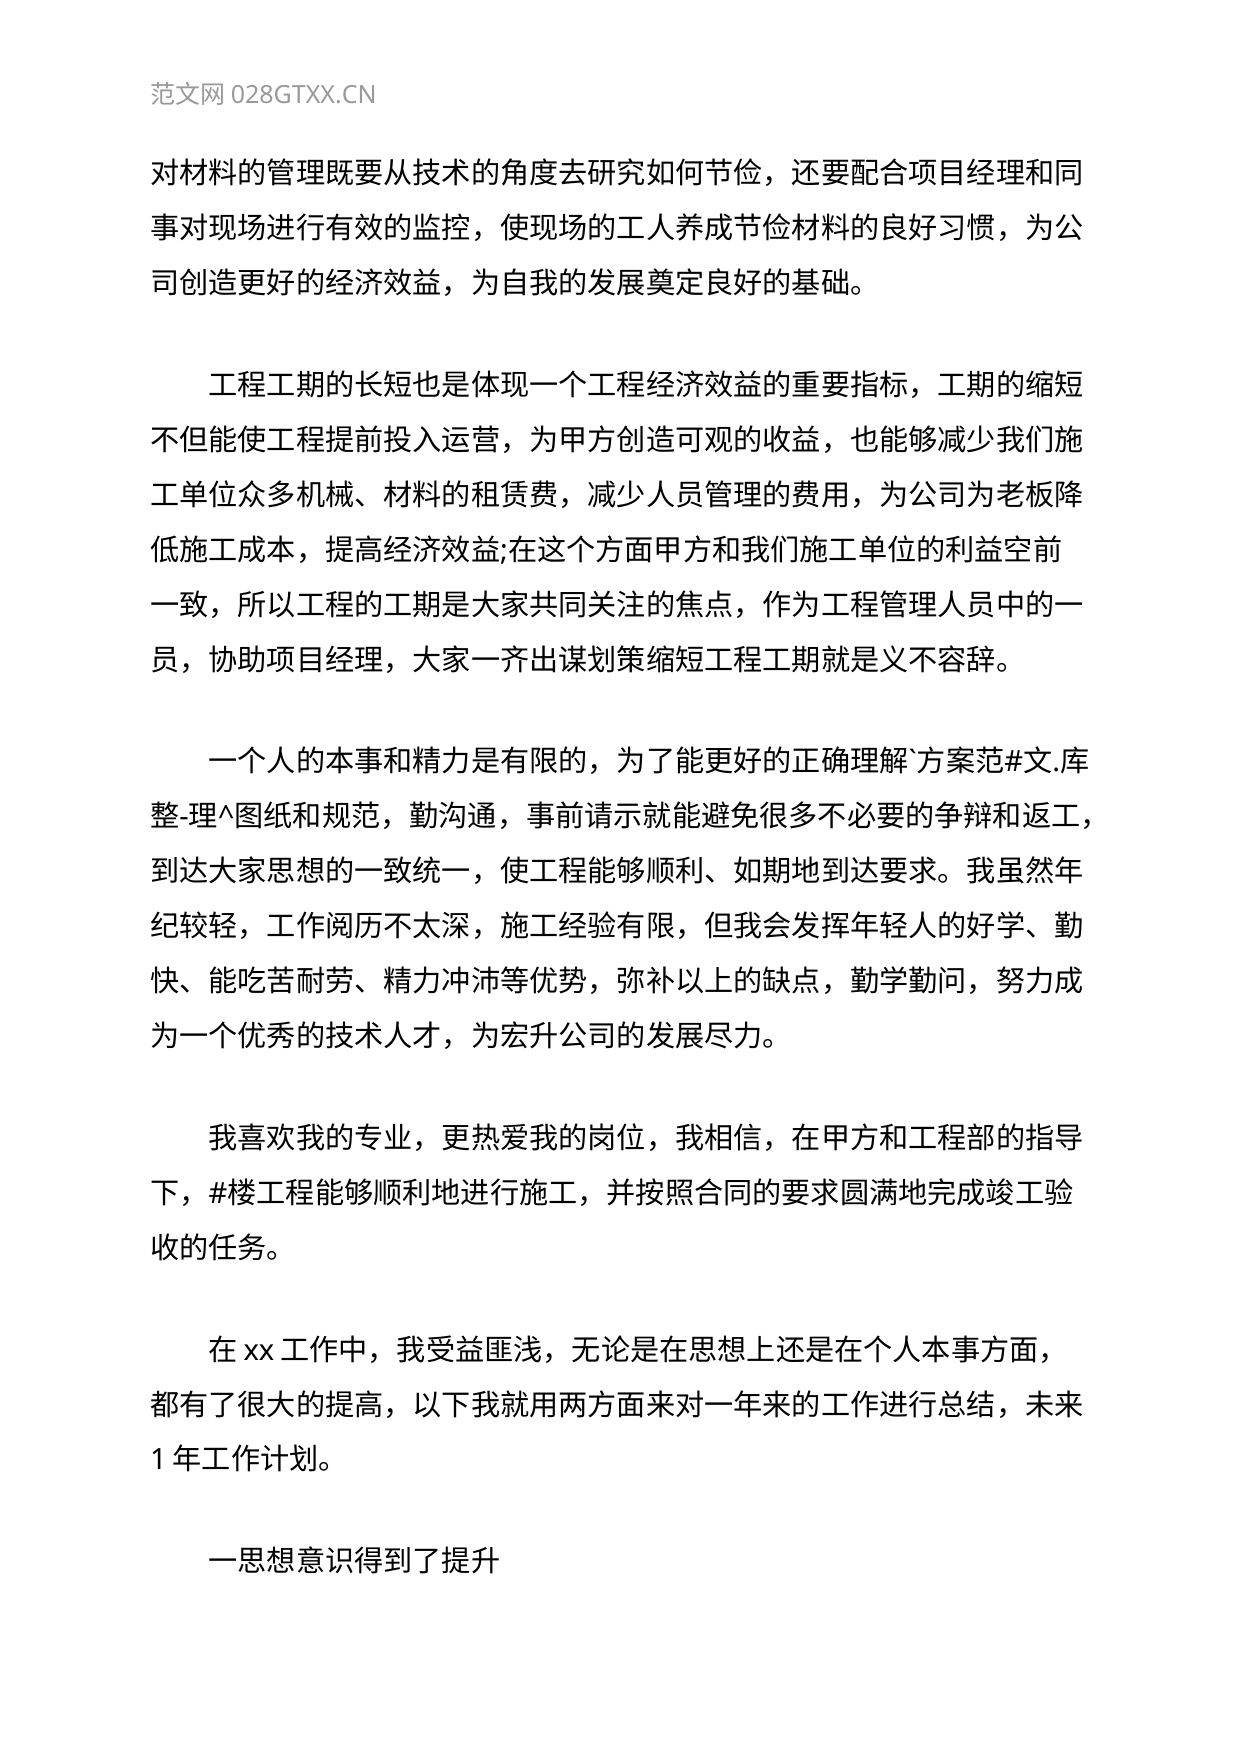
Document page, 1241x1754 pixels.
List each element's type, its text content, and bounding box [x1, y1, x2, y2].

text 一思想意识得到了提升 [150, 1538, 1090, 1580]
text 在xx工作中，我受益匪浅，无论是在思想上还是在个人本事方面，都有了很大的提高，以下我就用两方面来对一年来的工作进行总结，未来1年工作计划。 [150, 1326, 1090, 1478]
text 我喜欢我的专业，更热爱我的岗位，我相信，在甲方和工程部的指导下，#楼工程能够顺利地进行施工，并按照合同的要求圆满地完成竣工验收的任务。 [150, 1114, 1090, 1267]
text 工程工期的长短也是体现一个工程经济效益的重要指标，工期的缩短不但能使工程提前投入运营，为甲方创造可观的收益，也能够减少我们施工单位众多机械、材料的租赁费，减少人员管理的费用，为公司为老板降低施工成本，提高经济效益;在这个方面甲方和我们施工单位的利益空前一致，所以工程的工期是大家共同关注的焦点，作为工程管理人员中的一员，协助项目经理，大家一齐出谋划策缩短工程工期就是义不容辞。 [150, 362, 1090, 678]
text 一个人的本事和精力是有限的，为了能更好的正确理解`方案范#文.库整-理^图纸和规范，勤沟通，事前请示就能避免很多不必要的争辩和返工，到达大家思想的一致统一，使工程能够顺利、如期地到达要求。我虽然年纪较轻，工作阅历不太深，施工经验有限，但我会发挥年轻人的好学、勤快、能吃苦耐劳、精力冲沛等优势，弥补以上的缺点，勤学勤问，努力成为一个优秀的技术人才，为宏升公司的发展尽力。 [150, 738, 1090, 1055]
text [150, 150, 1090, 302]
